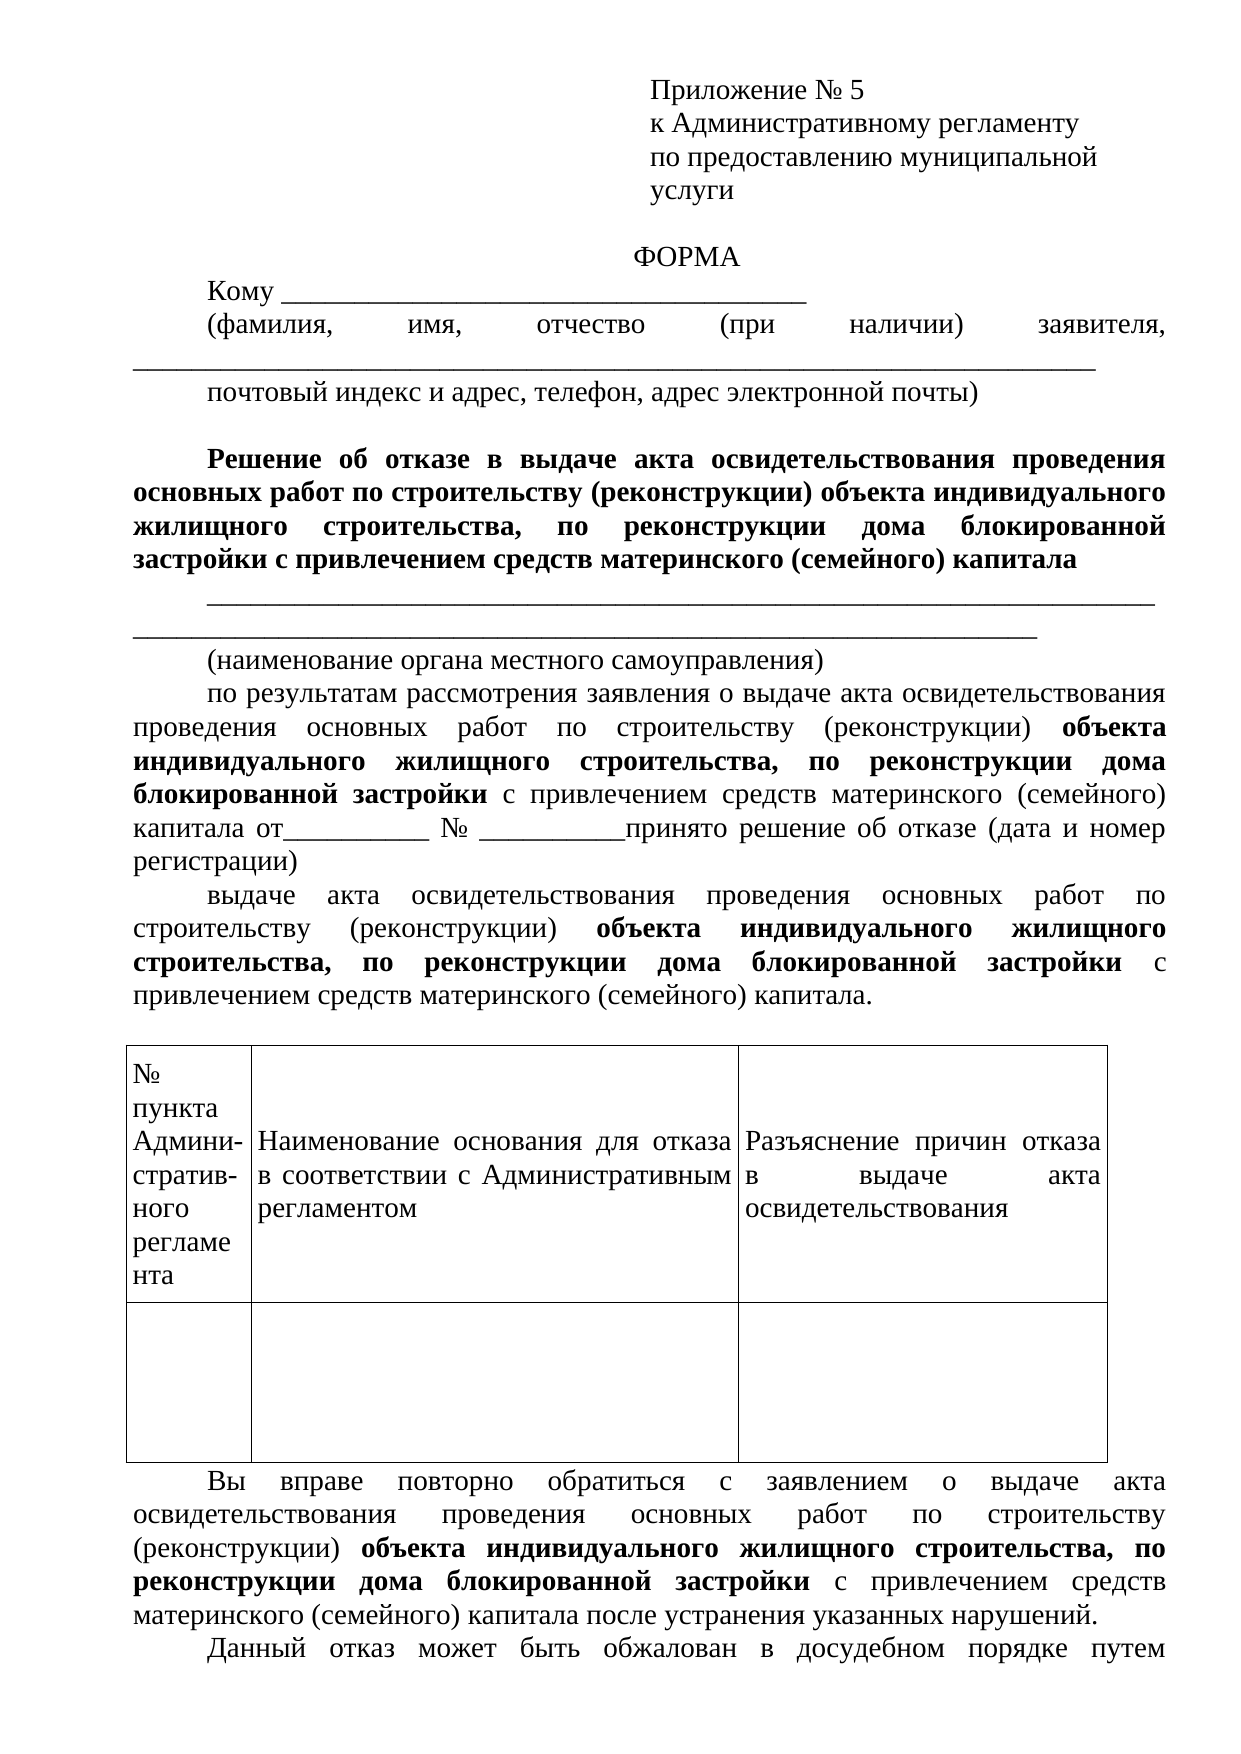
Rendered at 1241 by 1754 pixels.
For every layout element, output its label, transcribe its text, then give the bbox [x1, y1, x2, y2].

table_cell [739, 1303, 1107, 1462]
text Кому ____________________________________ [133, 273, 1167, 307]
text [133, 1631, 1167, 1664]
text к Административному регламенту [650, 105, 1167, 139]
text Вы вправе повторно обратиться с заявлением о выдаче акта освидетельствования проведения основных работ по строительству (реконструкции) объекта индивидуального жилищного строительства, по реконструкции дома блокированной застройки с привлечением средств материнского (семейного) капитала после устранения указанных нарушений. [133, 1463, 1167, 1631]
text почтовый индекс и адрес, телефон, адрес электронной почты) [133, 374, 1167, 407]
text _______________________________________________________________________________________________________________________________ [133, 575, 1167, 642]
text ФОРМА [133, 239, 1167, 273]
text (фамилия, имя, отчество (при наличии) заявителя, __________________________________________________________________ [133, 307, 1167, 374]
table_cell [252, 1303, 738, 1462]
text (наименование органа местного самоуправления) [133, 642, 1167, 676]
text Приложение № 5 [650, 72, 1167, 105]
table_header Наименование основания для отказа в соответствии с Административным регламентом [252, 1046, 738, 1302]
text Решение об отказе в выдаче акта освидетельствования проведения основных работ по строительству (реконструкции) объекта индивидуального жилищного строительства, по реконструкции дома блокированной застройки с привлечением средств материнского (семейного) капитала [133, 441, 1167, 575]
text выдаче акта освидетельствования проведения основных работ по строительству (реконструкции) объекта индивидуального жилищного строительства, по реконструкции дома блокированной застройки с привлечением средств материнского (семейного) капитала. [133, 877, 1167, 1011]
table_header Разъяснение причин отказа в выдаче акта освидетельствования [739, 1046, 1107, 1302]
table_cell [127, 1303, 251, 1462]
text по результатам рассмотрения заявления о выдаче акта освидетельствования проведения основных работ по строительству (реконструкции) объекта индивидуального жилищного строительства, по реконструкции дома блокированной застройки с привлечением средств материнского (семейного) капитала от__________ № __________принято решение об отказе (дата и номер регистрации) [133, 676, 1167, 877]
text по предоставлению муниципальной услуги [650, 139, 1167, 206]
table_header № пункта Админи-стратив-ного регламента [127, 1046, 251, 1302]
